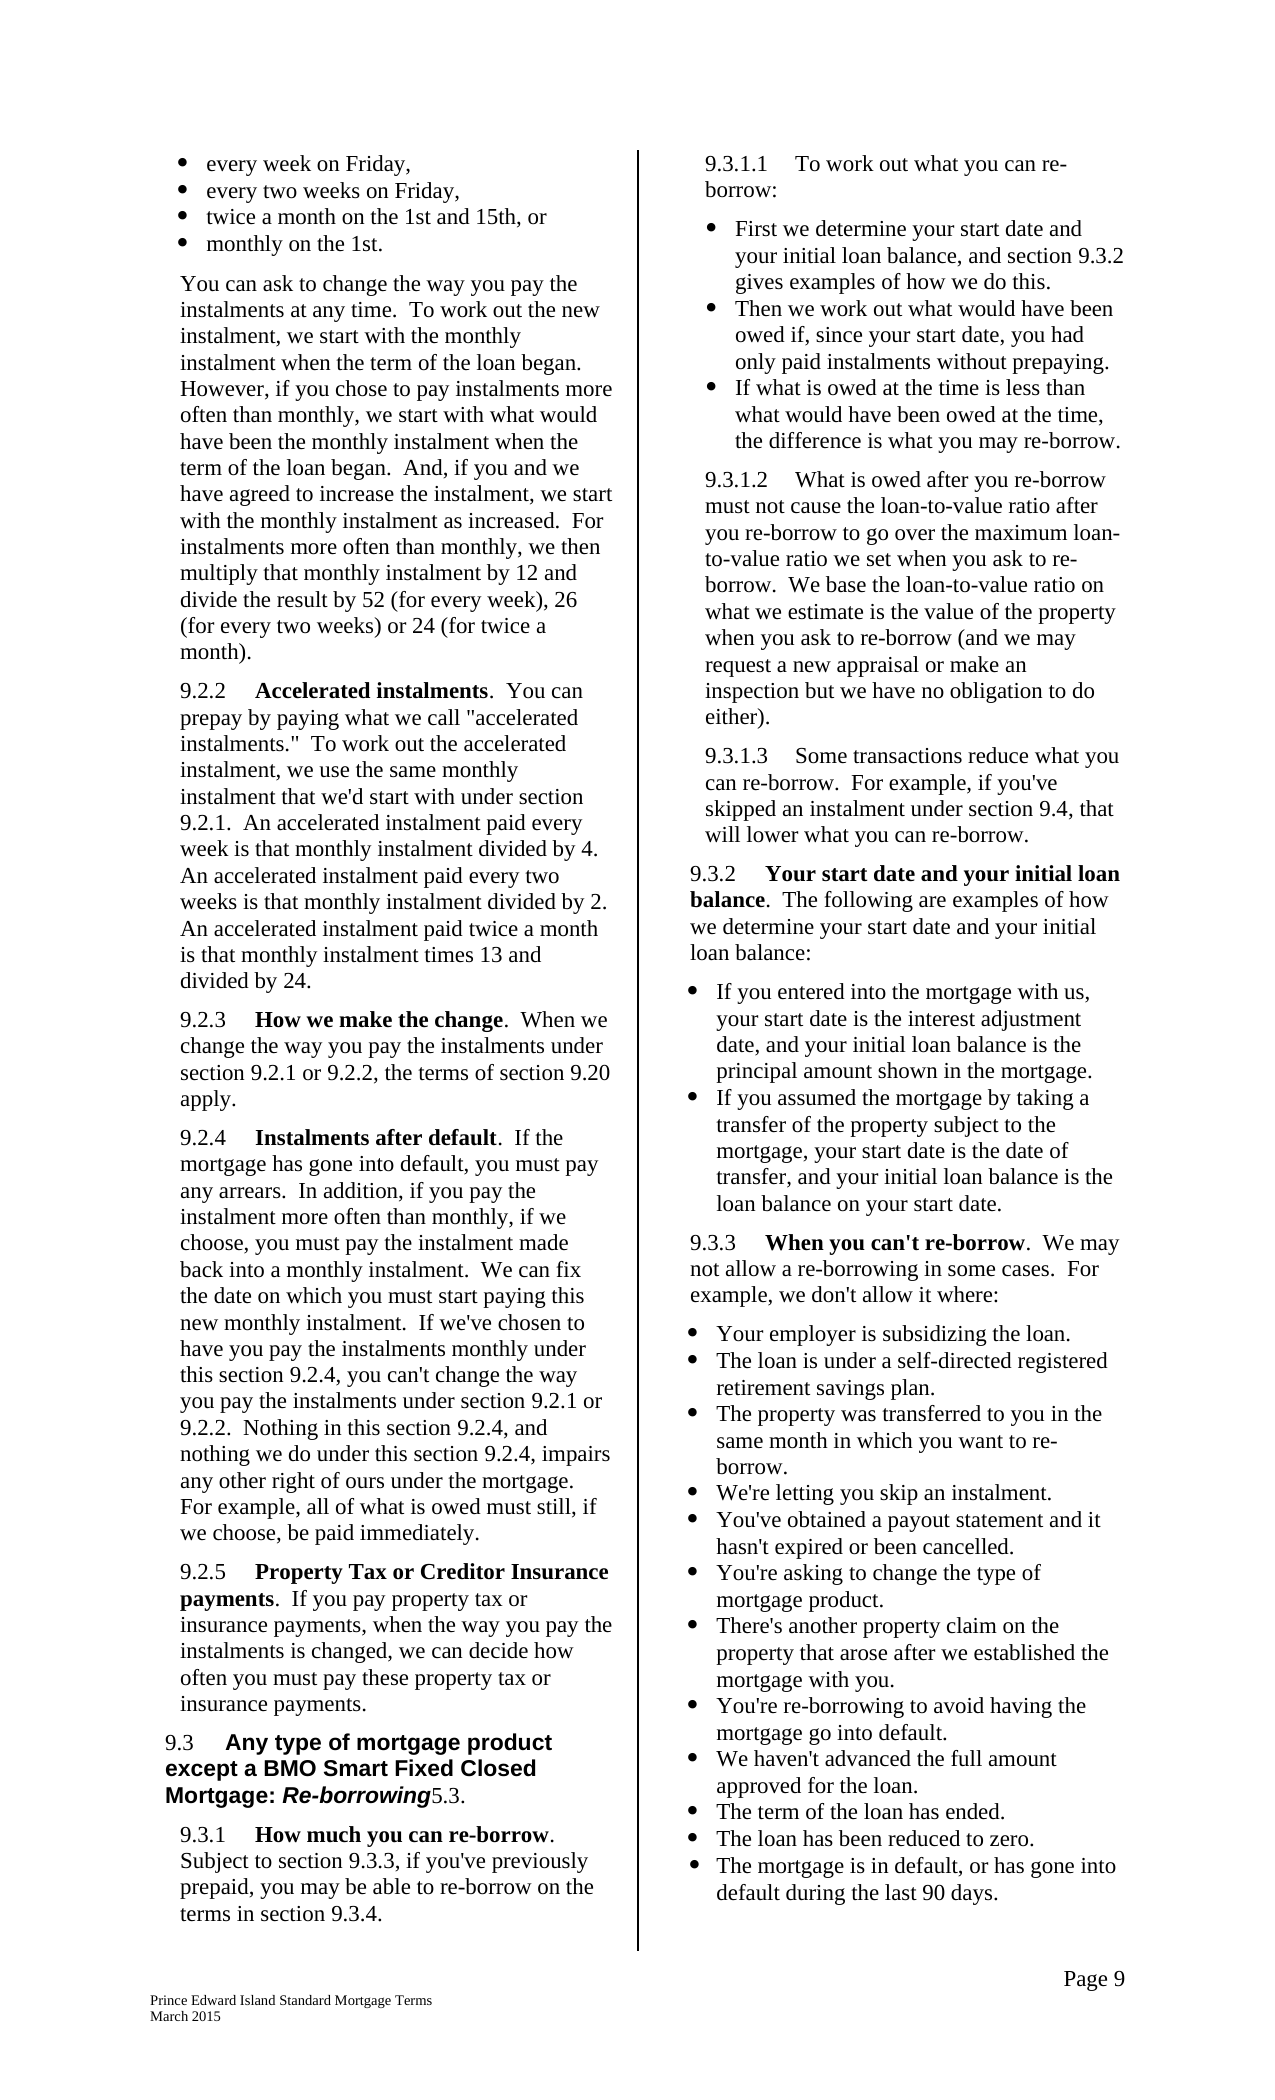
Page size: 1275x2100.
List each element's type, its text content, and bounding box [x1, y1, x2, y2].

text You're re-borrowing to avoid having the mortgage go into default. [688, 1692, 1125, 1745]
text When you can't re-borrow. We may not allow a re-borrowing in some cases. For example, we don't allow it where: [690, 1228, 1125, 1308]
text Your start date and your initial loan balance. The following are examples of how we determine your start date and your initial loan balance: [690, 860, 1125, 966]
text To work out what you can re-borrow: [705, 150, 1125, 203]
text What is owed after you re-borrow must not cause the loan-to-value ratio after you re-borrow to go over the maximum loan-to-value ratio we set when you ask to re-borrow. We base the loan-to-value ratio on what we estimate is the value of the property when you ask to re-borrow (and we may request a new appraisal or make an inspection but we have no obligation to do either). [705, 466, 1125, 730]
text monthly on the 1st. [178, 230, 615, 257]
text You've obtained a payout statement and it hasn't expired or been cancelled. [688, 1506, 1125, 1559]
text We're letting you skip an instalment. [688, 1479, 1125, 1506]
text twice a month on the 1st and 15th, or [178, 203, 615, 230]
text We haven't advanced the full amount approved for the loan. [688, 1745, 1125, 1798]
text Some transactions reduce what you can re-borrow. For example, if you've skipped an instalment under section 5.4, that will lower what you can re-borrow. [705, 742, 1125, 848]
text The property was transferred to you in the same month in which you want to re-borrow. [688, 1400, 1125, 1479]
text Instalments after default. If the mortgage has gone into default, you must pay any arrears. In addition, if you pay the instalment more often than monthly, if we choose, you must pay the instalment made back into a monthly instalment. We can fix the date on which you must start paying this new monthly instalment. If we've chosen to have you pay the instalments monthly under this section 5.2.4, you can't change the way you pay the instalments under section 5.2.1 or 5.2.2. Nothing in this section 5.2.4, and nothing we do under this section 5.2.4, impairs any other right of ours under the mortgage. For example, all of what is owed must still, if we choose, be paid immediately. [180, 1124, 615, 1546]
text Accelerated instalments. You can prepay by paying what we call "accelerated instalments." To work out the accelerated instalment, we use the same monthly instalment that we'd start with under section 5.2.1. An accelerated instalment paid every week is that monthly instalment divided by 4. An accelerated instalment paid every two weeks is that monthly instalment divided by 2. An accelerated instalment paid twice a month is that monthly instalment times 13 and divided by 24. [180, 677, 615, 994]
text First we determine your start date and your initial loan balance, and section 5.3.2 gives examples of how we do this. [707, 215, 1125, 295]
text Any type of mortgage product except a BMO Smart Fixed Closed Mortgage: Re-borrowing . [165, 1729, 615, 1808]
text Your employer is subsidizing the loan. [688, 1320, 1125, 1347]
text You can ask to change the way you pay the instalments at any time. To work out the new instalment, we start with the monthly instalment when the term of the loan began. However, if you chose to pay instalments more often than monthly, we start with what would have been the monthly instalment when the term of the loan began. And, if you and we have agreed to increase the instalment, we start with the monthly instalment as increased. For instalments more often than monthly, we then multiply that monthly instalment by 12 and divide the result by 52 (for every week), 26 (for every two weeks) or 24 (for twice a month). [180, 269, 615, 665]
text The mortgage is in default, or has gone into default during the last 90 days. [690, 1852, 1125, 1905]
text If what is owed at the time is less than what would have been owed at the time, the difference is what you may re-borrow. [707, 374, 1125, 454]
text Property Tax or Creditor Insurance payments. If you pay property tax or insurance payments, when the way you pay the instalments is changed, we can decide how often you must pay these property tax or insurance payments. [180, 1558, 615, 1716]
text How much you can re-borrow. Subject to section 5.3.3, if you've previously prepaid, you may be able to re-borrow on the terms in section 5.3.4. [180, 1821, 615, 1926]
text If you entered into the mortgage with us, your start date is the interest adjustment date, and your initial loan balance is the principal amount shown in the mortgage. [688, 978, 1125, 1084]
text You're asking to change the type of mortgage product. [688, 1559, 1125, 1612]
text If you assumed the mortgage by taking a transfer of the property subject to the mortgage, your start date is the date of transfer, and your initial loan balance is the loan balance on your start date. [688, 1084, 1125, 1216]
text How we make the change. When we change the way you pay the instalments under section 5.2.1 or 5.2.2, the terms of section 5.20 apply. [180, 1006, 615, 1112]
text The loan is under a self-directed registered retirement savings plan. [688, 1347, 1125, 1400]
text There's another property claim on the property that arose after we established the mortgage with you. [688, 1612, 1125, 1692]
text Then we work out what would have been owed if, since your start date, you had only paid instalments without prepaying. [707, 295, 1125, 374]
text The loan has been reduced to zero. [688, 1825, 1125, 1852]
text every week on Friday, [178, 150, 615, 177]
text The term of the loan has ended. [688, 1798, 1125, 1825]
text every two weeks on Friday, [178, 177, 615, 203]
